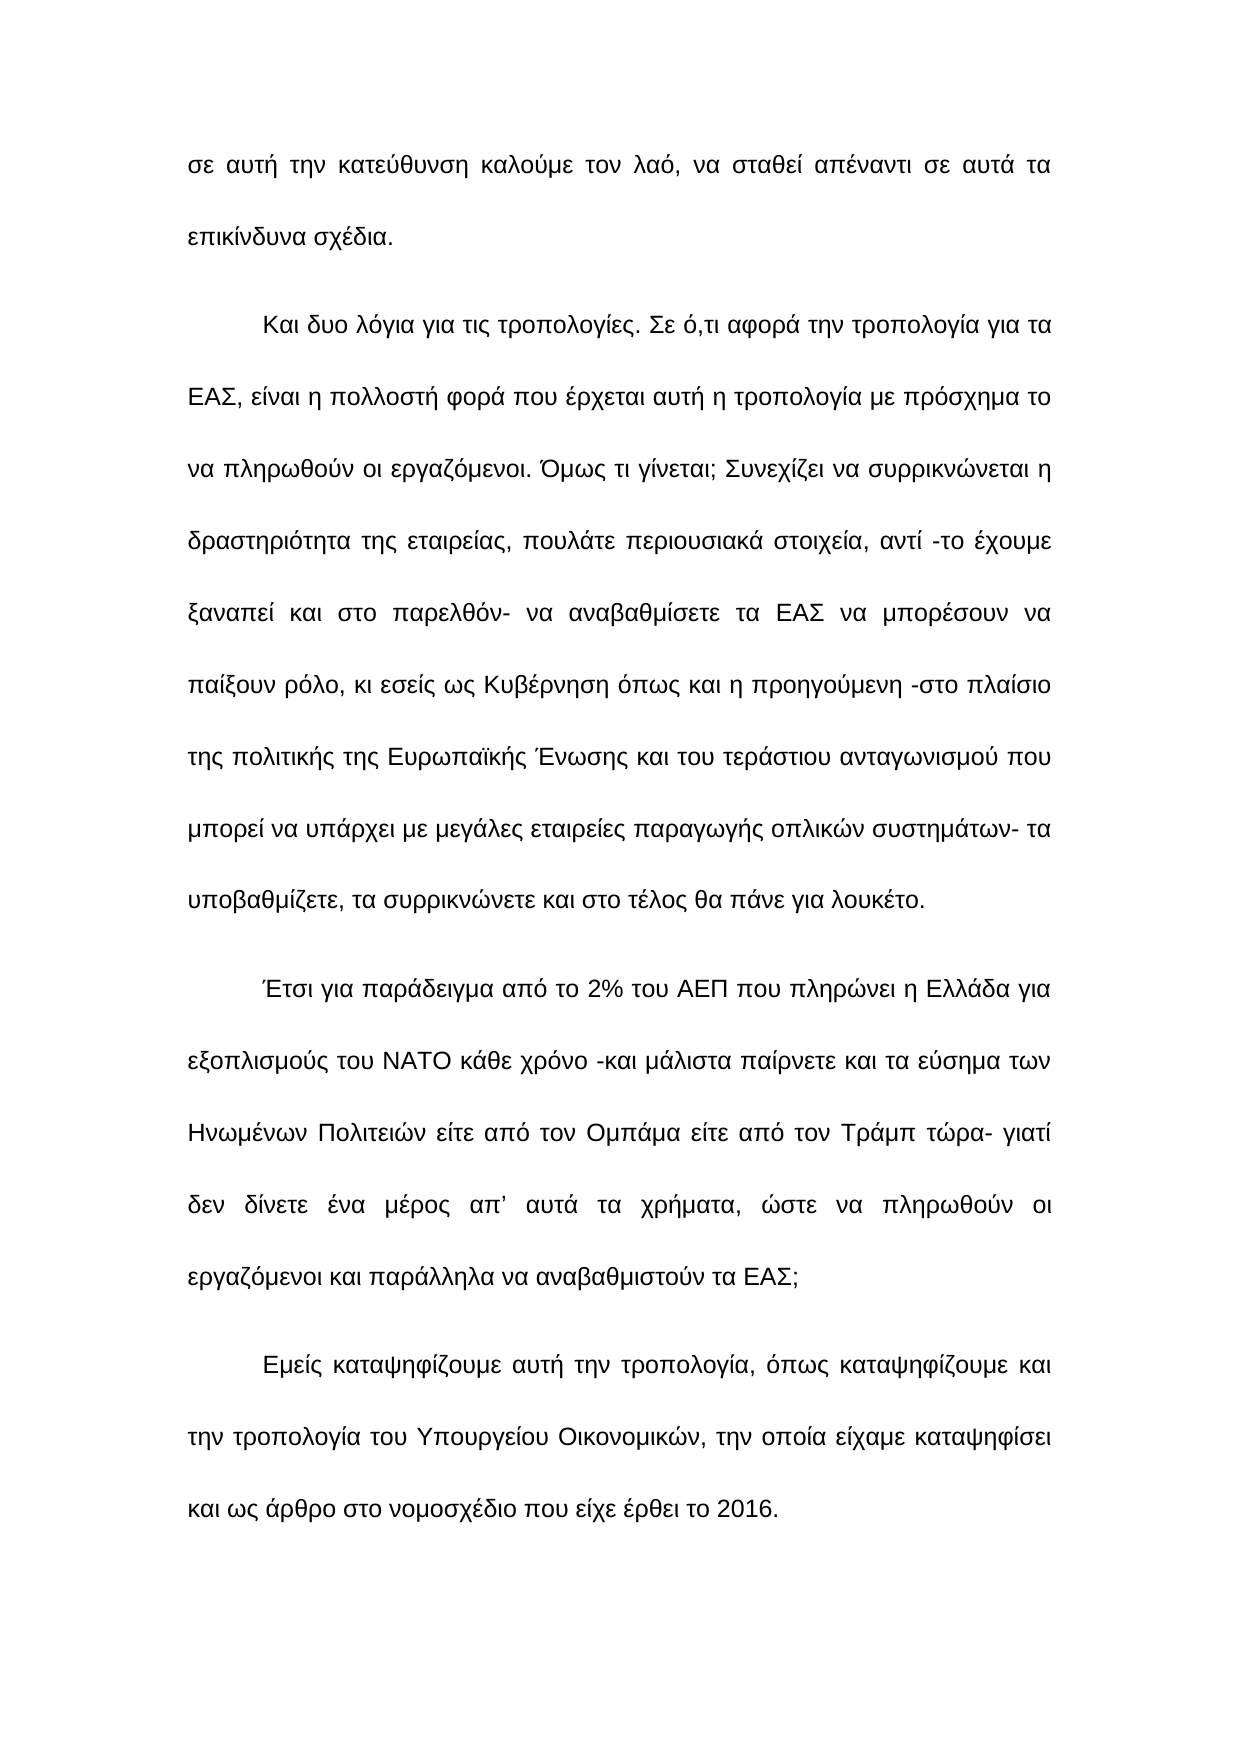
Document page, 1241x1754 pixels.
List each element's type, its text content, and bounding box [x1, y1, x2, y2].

text Έτσι για παράδειγμα από το 2% του ΑΕΠ που πληρώνει η Ελλάδα για εξοπλισμούς του ΝΑΤΟ κάθε χρόνο -και μάλιστα παίρνετε και τα εύσημα των Ηνωμένων Πολιτειών είτε από τον Ομπάμα είτε από τον Τράμπ τώρα- γιατί δεν δίνετε ένα μέρος απ’ αυτά τα χρήματα, ώστε να πληρωθούν οι εργαζόμενοι και παράλληλα να αναβαθμιστούν τα ΕΑΣ; [187, 974, 1053, 1290]
text Και δυο λόγια για τις τροπολογίες. Σε ό,τι αφορά την τροπολογία για τα ΕΑΣ, είναι η πολλοστή φορά που έρχεται αυτή η τροπολογία με πρόσχημα το να πληρωθούν οι εργαζόμενοι. Όμως τι γίνεται; Συνεχίζει να συρρικνώνεται η δραστηριότητα της εταιρείας, πουλάτε περιουσιακά στοιχεία, αντί -το έχουμε ξαναπεί και στο παρελθόν- να αναβαθμίσετε τα ΕΑΣ να μπορέσουν να παίξουν ρόλο, κι εσείς ως Κυβέρνηση όπως και η προηγούμενη -στο πλαίσιο της πολιτικής της Ευρωπαϊκής Ένωσης και του τεράστιου ανταγωνισμού που μπορεί να υπάρχει με μεγάλες εταιρείες παραγωγής οπλικών συστημάτων- τα υποβαθμίζετε, τα συρρικνώνετε και στο τέλος θα πάνε για λουκέτο. [187, 310, 1053, 914]
text Εμείς καταψηφίζουμε αυτή την τροπολογία, όπως καταψηφίζουμε και την τροπολογία του Υπουργείου Οικονομικών, την οποία είχαμε καταψηφίσει και ως άρθρο στο νομοσχέδιο που είχε έρθει το 2016. [187, 1350, 1053, 1522]
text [187, 150, 1053, 251]
